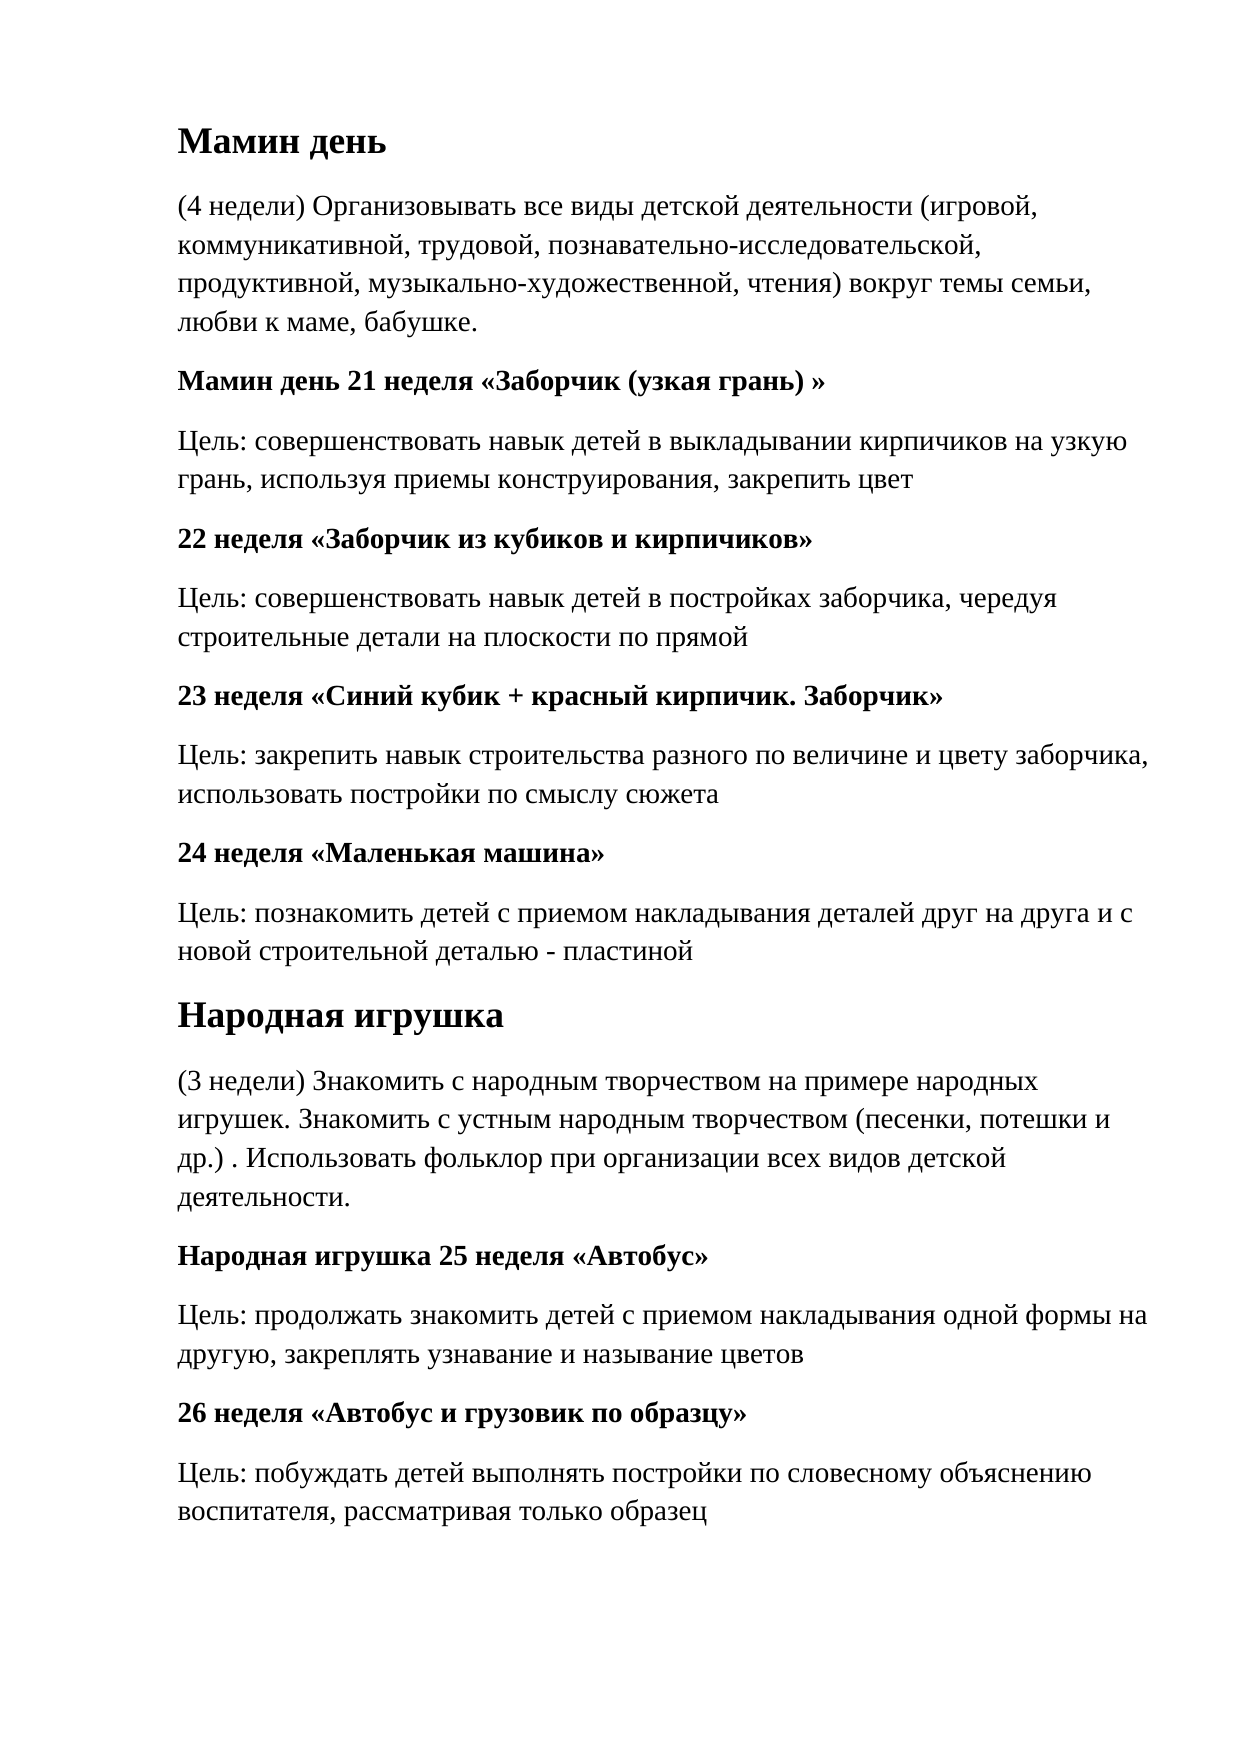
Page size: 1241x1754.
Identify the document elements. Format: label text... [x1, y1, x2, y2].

text Цель: познакомить детей с приемом накладывания деталей друг на друга и с новой строительной деталью - пластиной [177, 895, 1152, 967]
text Цель: совершенствовать навык детей в постройках заборчика, чередуя строительные детали на плоскости по прямой [177, 580, 1152, 652]
text Цель: закрепить навык строительства разного по величине и цвету заборчика, использовать постройки по смыслу сюжета [177, 737, 1152, 809]
text 22 неделя «Заборчик из кубиков и кирпичиков» [177, 521, 1152, 554]
text Цель: совершенствовать навык детей в выкладывании кирпичиков на узкую грань, используя приемы конструирования, закрепить цвет [177, 423, 1152, 495]
text Цель: продолжать знакомить детей с приемом накладывания одной формы на другую, закреплять узнавание и называние цветов [177, 1297, 1152, 1369]
text 23 неделя «Синий кубик + красный кирпичик. Заборчик» [177, 678, 1152, 712]
text Народная игрушка [177, 993, 1152, 1036]
text (3 недели) Знакомить с народным творчеством на примере народных игрушек. Знакомить с устным народным творчеством (песенки, потешки и др.) . Использовать фольклор при организации всех видов детской деятельности. [177, 1063, 1152, 1212]
text 26 неделя «Автобус и грузовик по образцу» [177, 1395, 1152, 1429]
text Народная игрушка 25 неделя «Автобус» [177, 1238, 1152, 1272]
text Мамин день 21 неделя «Заборчик (узкая грань) » [177, 363, 1152, 397]
text Мамин день [177, 118, 1152, 161]
text Цель: побуждать детей выполнять постройки по словесному объяснению воспитателя, рассматривая только образец [177, 1455, 1152, 1527]
text (4 недели) Организовывать все виды детской деятельности (игровой, коммуникативной, трудовой, познавательно-исследовательской, продуктивной, музыкально-художественной, чтения) вокруг темы семьи, любви к маме, бабушке. [177, 188, 1152, 338]
text 24 неделя «Маленькая машина» [177, 835, 1152, 869]
